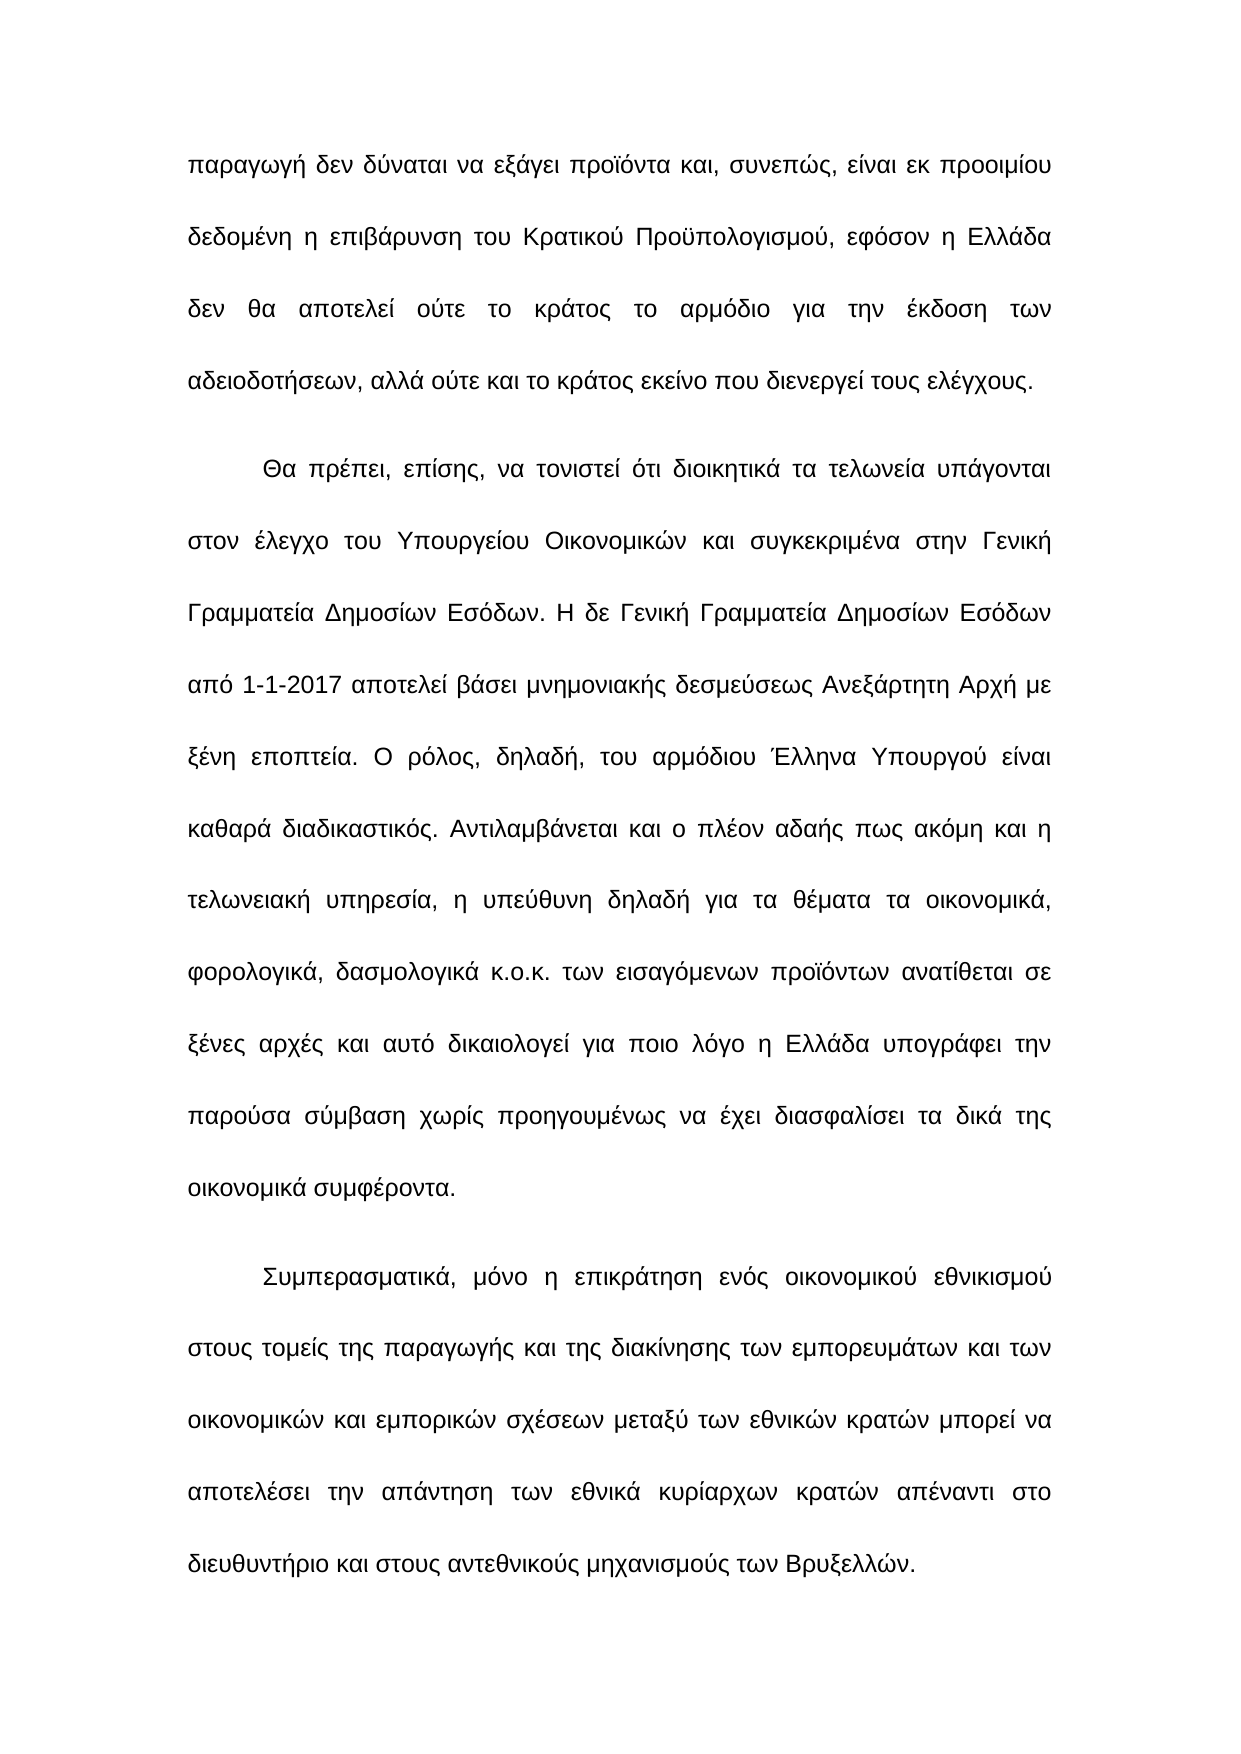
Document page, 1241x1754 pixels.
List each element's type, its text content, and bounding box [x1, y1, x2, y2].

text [187, 150, 1053, 394]
text Συμπερασματικά, μόνο η επικράτηση ενός οικονομικού εθνικισμού στους τομείς της παραγωγής και της διακίνησης των εμπορευμάτων και των οικονομικών και εμπορικών σχέσεων μεταξύ των εθνικών κρατών μπορεί να αποτελέσει την απάντηση των εθνικά κυρίαρχων κρατών απέναντι στο διευθυντήριο και στους αντεθνικούς μηχανισμούς των Βρυξελλών. [187, 1261, 1053, 1578]
text Θα πρέπει, επίσης, να τονιστεί ότι διοικητικά τα τελωνεία υπάγονται στον έλεγχο του Υπουργείου Οικονομικών και συγκεκριμένα στην Γενική Γραμματεία Δημοσίων Εσόδων. Η δε Γενική Γραμματεία Δημοσίων Εσόδων από 1-1-2017 αποτελεί βάσει μνημονιακής δεσμεύσεως Ανεξάρτητη Αρχή με ξένη εποπτεία. Ο ρόλος, δηλαδή, του αρμόδιου Έλληνα Υπουργού είναι καθαρά διαδικαστικός. Αντιλαμβάνεται και ο πλέον αδαής πως ακόμη και η τελωνειακή υπηρεσία, η υπεύθυνη δηλαδή για τα θέματα τα οικονομικά, φορολογικά, δασμολογικά κ.ο.κ. των εισαγόμενων προϊόντων ανατίθεται σε ξένες αρχές και αυτό δικαιολογεί για ποιο λόγο η Ελλάδα υπογράφει την παρούσα σύμβαση χωρίς προηγουμένως να έχει διασφαλίσει τα δικά της οικονομικά συμφέροντα. [187, 454, 1053, 1202]
